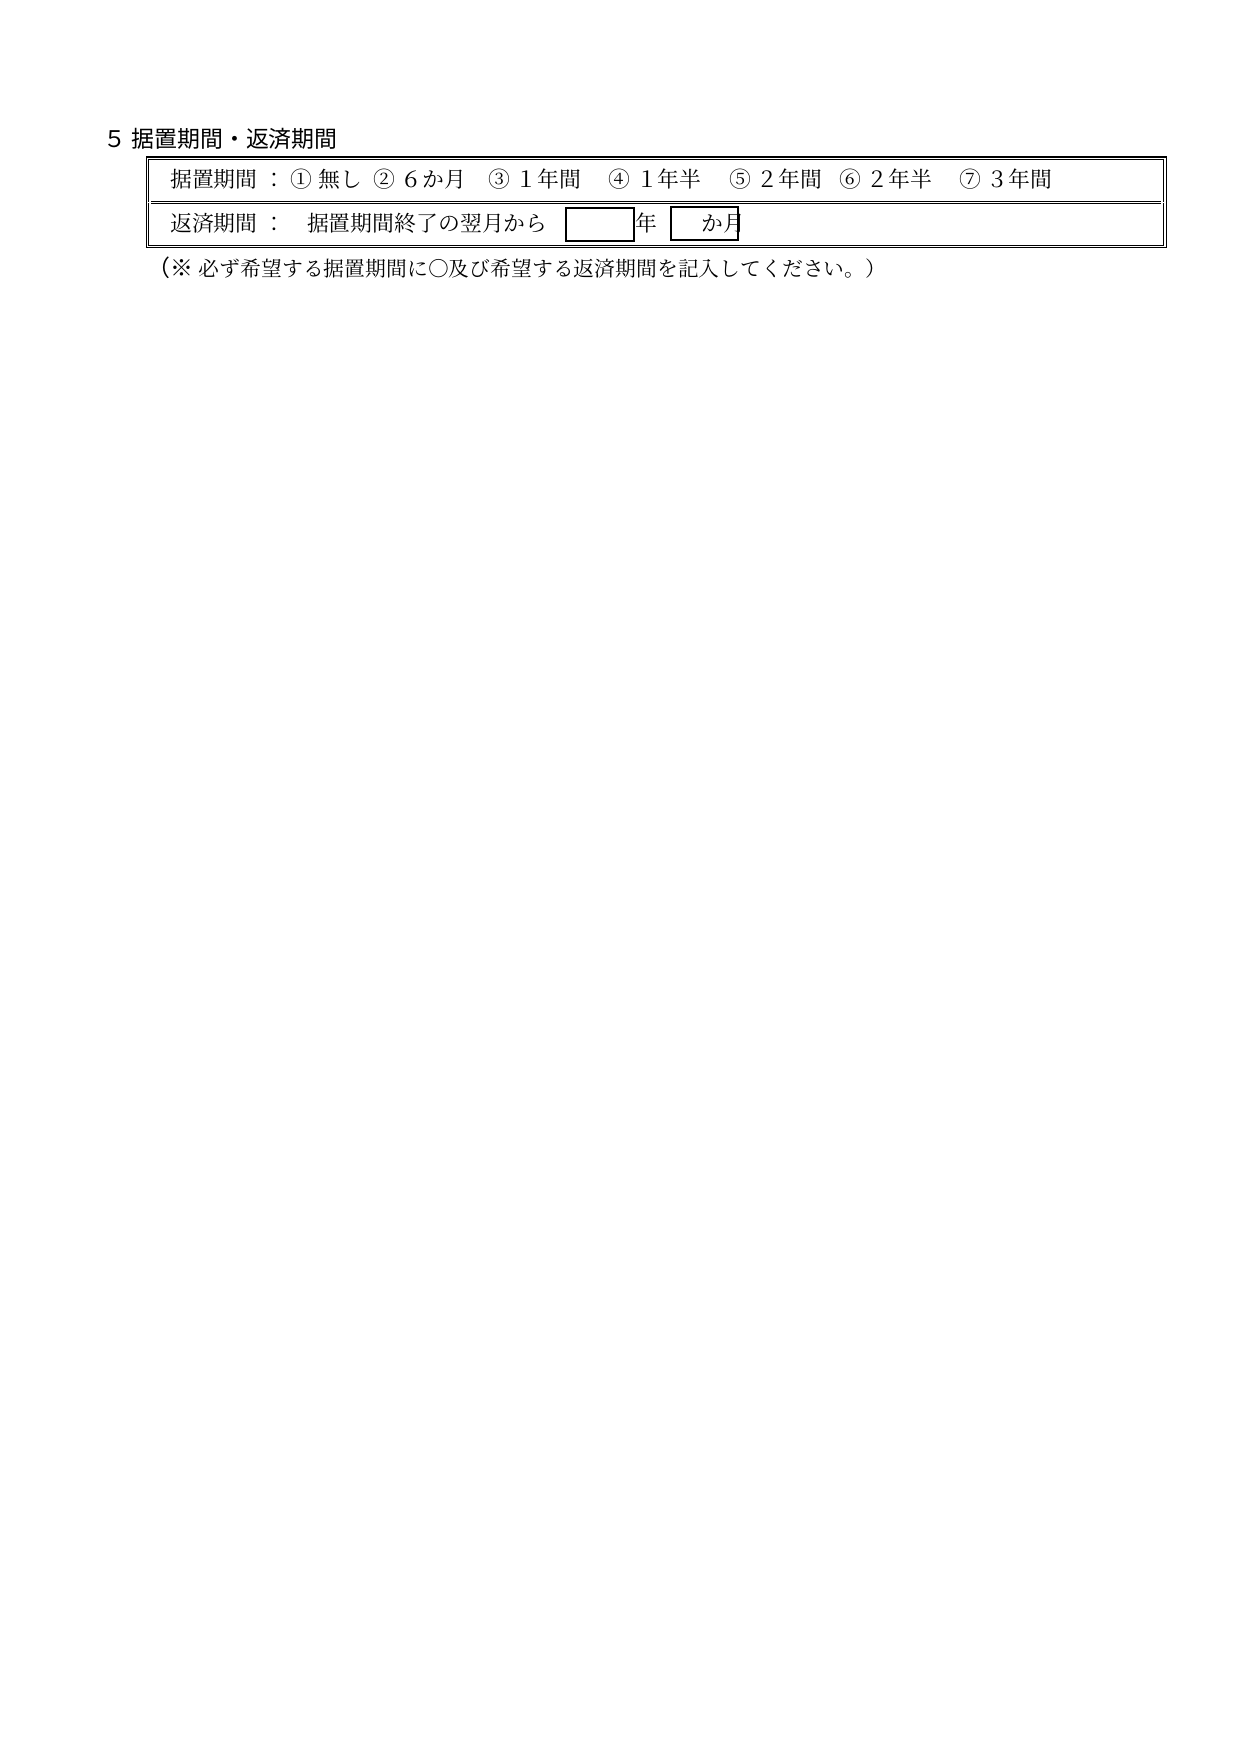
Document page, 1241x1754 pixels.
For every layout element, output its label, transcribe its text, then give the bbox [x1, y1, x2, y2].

text ５ 据置期間・返済期間 [103, 119, 1137, 156]
table_header 据置期間 ： ① 無し ② ６か月 ③ １年間 ④ １年半 ⑤ ２年間 ⑥ ２年半 ⑦ ３年間 [149, 160, 1163, 201]
text （※ 必ず希望する据置期間に○及び希望する返済期間を記入してください。） [148, 248, 1137, 285]
table_cell 返済期間 ： 据置期間終了の翌月から 年 か月 [149, 201, 1163, 244]
